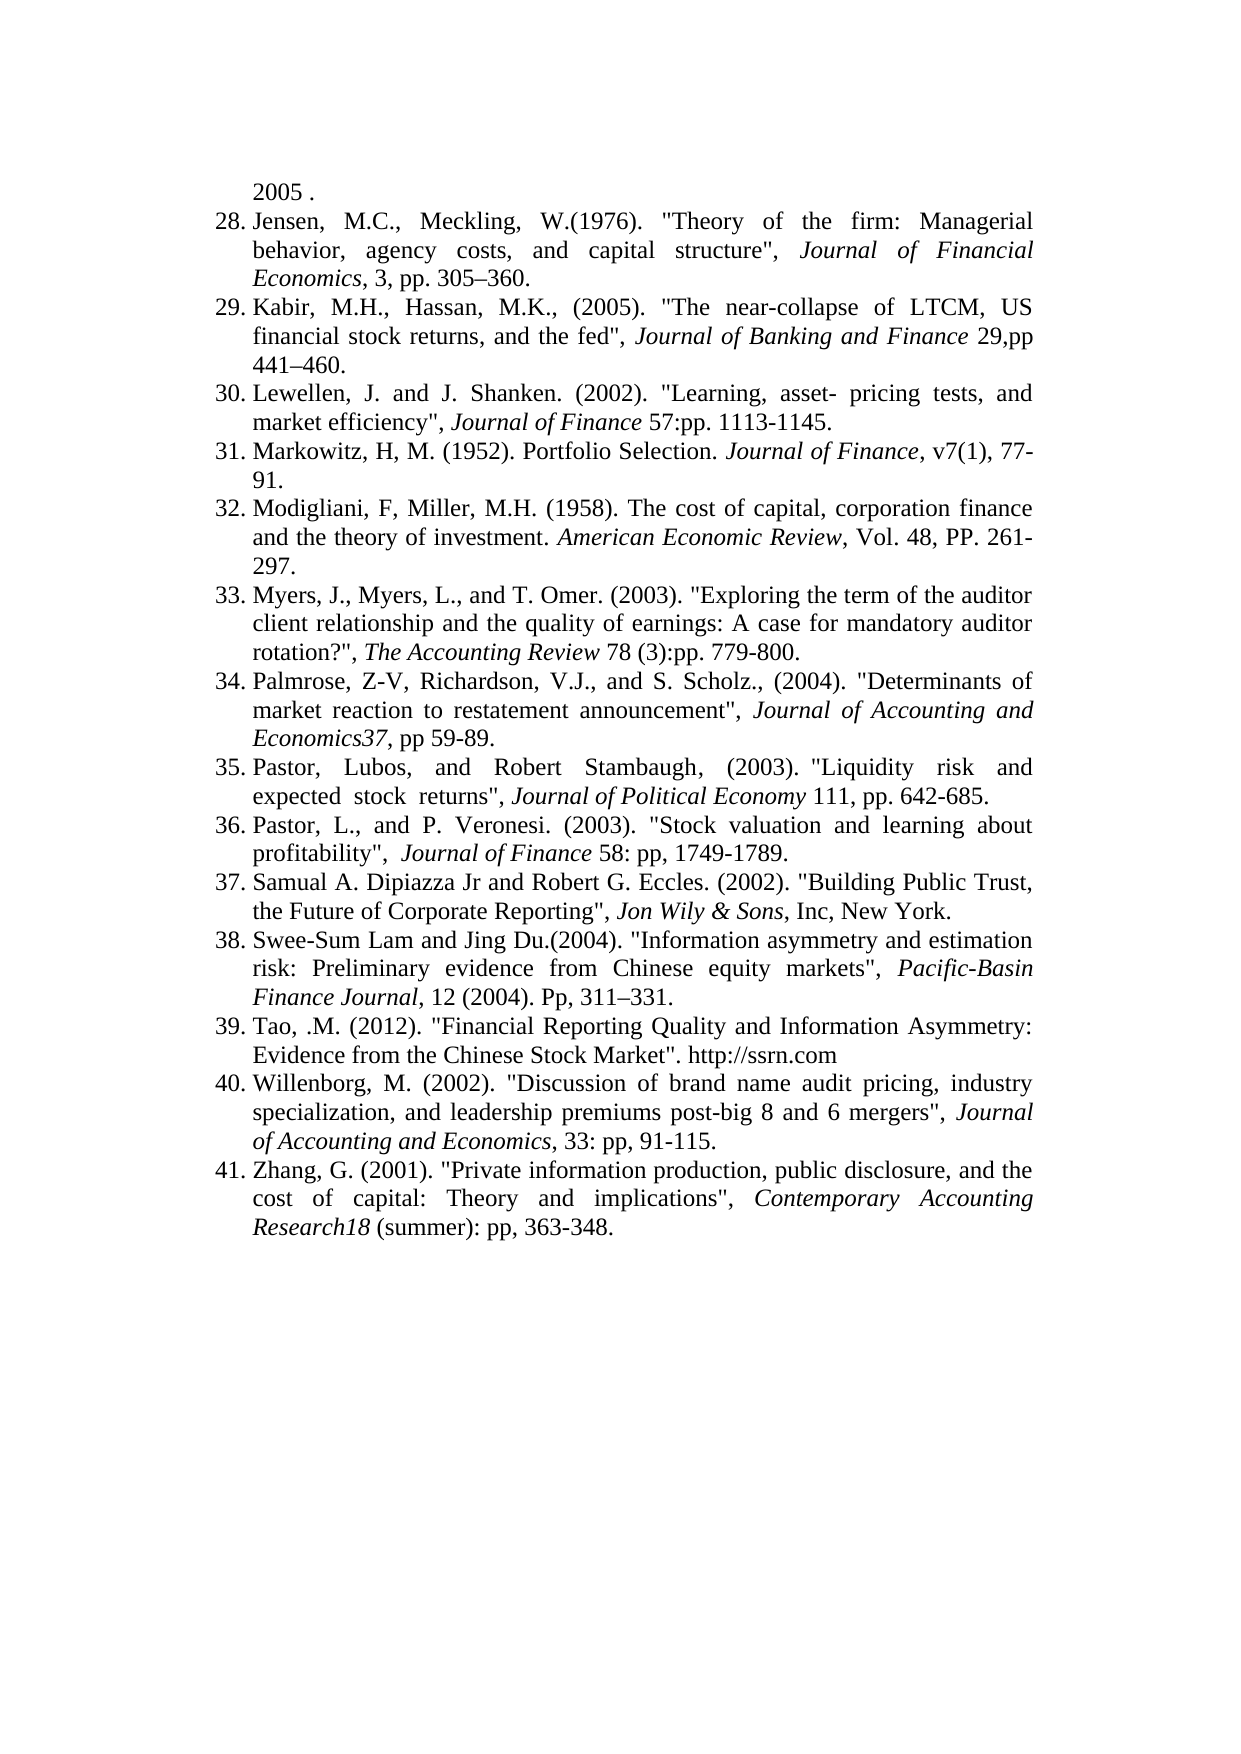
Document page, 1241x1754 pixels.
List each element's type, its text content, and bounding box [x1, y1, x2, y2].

list Samual A. Dipiazza Jr and Robert G. Eccles. (2002). "Building Public Trust, the Future of Corporate Reporting", Jon Wily & Sons, Inc, New York. [215, 867, 1033, 925]
list Modigliani, F, Miller, M.H. (1958). The cost of capital, corporation finance and the theory of investment. American Economic Review, Vol. 48, PP. 261-297. [215, 493, 1033, 580]
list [215, 177, 1033, 206]
list Myers, J., Myers, L., and T. Omer. (2003). "Exploring the term of the auditor client relationship and the quality of earnings: A case for mandatory auditor rotation?", The Accounting Review 78 (3):pp. 779-800. [215, 580, 1033, 666]
list Zhang, G. (2001). "Private information production, public disclosure, and the cost of capital: Theory and implications", Contemporary Accounting Research18 (summer): pp, 363-348. [215, 1155, 1033, 1241]
list Willenborg, M. (2002). "Discussion of brand name audit pricing, industry specialization, and leadership premiums post-big 8 and 6 mergers", Journal of Accounting and Economics, 33: pp, 91-115. [215, 1068, 1033, 1155]
list Palmrose, Z-V, Richardson, V.J., and S. Scholz., (2004). "Determinants of market reaction to restatement announcement", Journal of Accounting and Economics37, pp 59-89. [215, 666, 1033, 752]
list Lewellen, J. and J. Shanken. (2002). "Learning, asset- pricing tests, and market efficiency", Journal of Finance 57:pp. 1113-1145. [215, 378, 1033, 436]
list Pastor, Lubos, and Robert Stambaugh, (2003). "Liquidity risk and expected stock returns", Journal of Political Economy 111, pp. 642-685. [215, 752, 1033, 810]
list Tao, .M. (2012). "Financial Reporting Quality and Information Asymmetry: Evidence from the Chinese Stock Market". http://ssrn.com [215, 1011, 1033, 1068]
list Pastor, L., and P. Veronesi. (2003). "Stock valuation and learning about profitability", Journal of Finance 58: pp, 1749-1789. [215, 810, 1033, 867]
list Kabir, M.H., Hassan, M.K., (2005). "The near-collapse of LTCM, US financial stock returns, and the fed", Journal of Banking and Finance 29,pp 441–460. [215, 292, 1033, 378]
list Jensen, M.C., Meckling, W.(1976). "Theory of the firm: Managerial behavior, agency costs, and capital structure", Journal of Financial Economics, 3, pp. 305–360. [215, 206, 1033, 292]
list Markowitz, H, M. (1952). Portfolio Selection. Journal of Finance, v7(1), 77-91. [215, 436, 1033, 493]
list Swee-Sum Lam and Jing Du.(2004). "Information asymmetry and estimation risk: Preliminary evidence from Chinese equity markets", Pacific-Basin Finance Journal, 12 (2004). Pp, 311–331. [215, 925, 1033, 1011]
